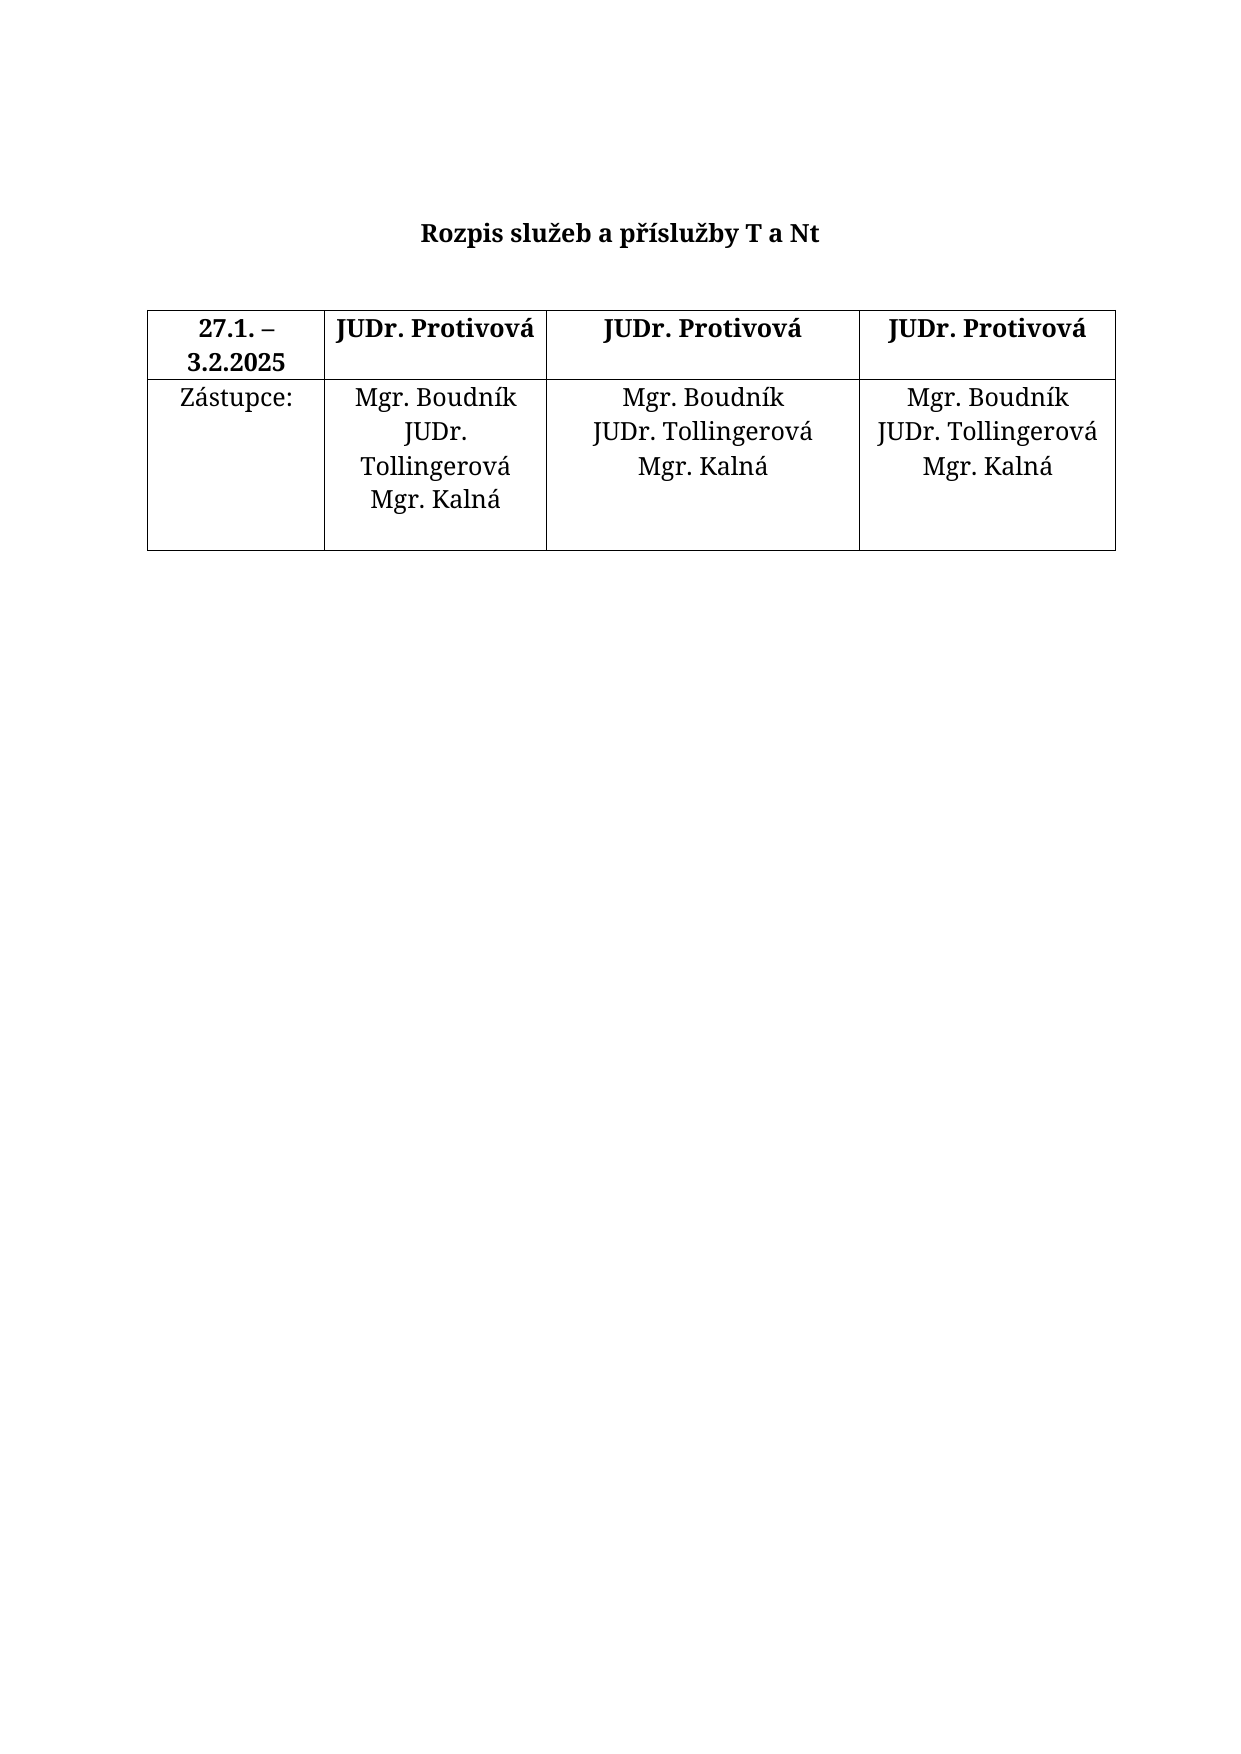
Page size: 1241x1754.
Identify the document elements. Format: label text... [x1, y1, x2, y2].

table_cell Zástupce: [148, 380, 324, 550]
table_header 27.1. – 3.2.2025 [148, 311, 324, 379]
title Rozpis služeb a příslužby T a Nt [148, 216, 1093, 250]
table_cell Mgr. Boudník JUDr. Tollingerová Mgr. Kalná [547, 380, 859, 550]
table_header JUDr. Protivová [325, 311, 546, 379]
table_header JUDr. Protivová [860, 311, 1115, 379]
table_cell Mgr. Boudník JUDr. Tollingerová Mgr. Kalná [860, 380, 1115, 550]
table_header JUDr. Protivová [547, 311, 859, 379]
table_cell Mgr. Boudník JUDr. Tollingerová Mgr. Kalná [325, 380, 546, 550]
